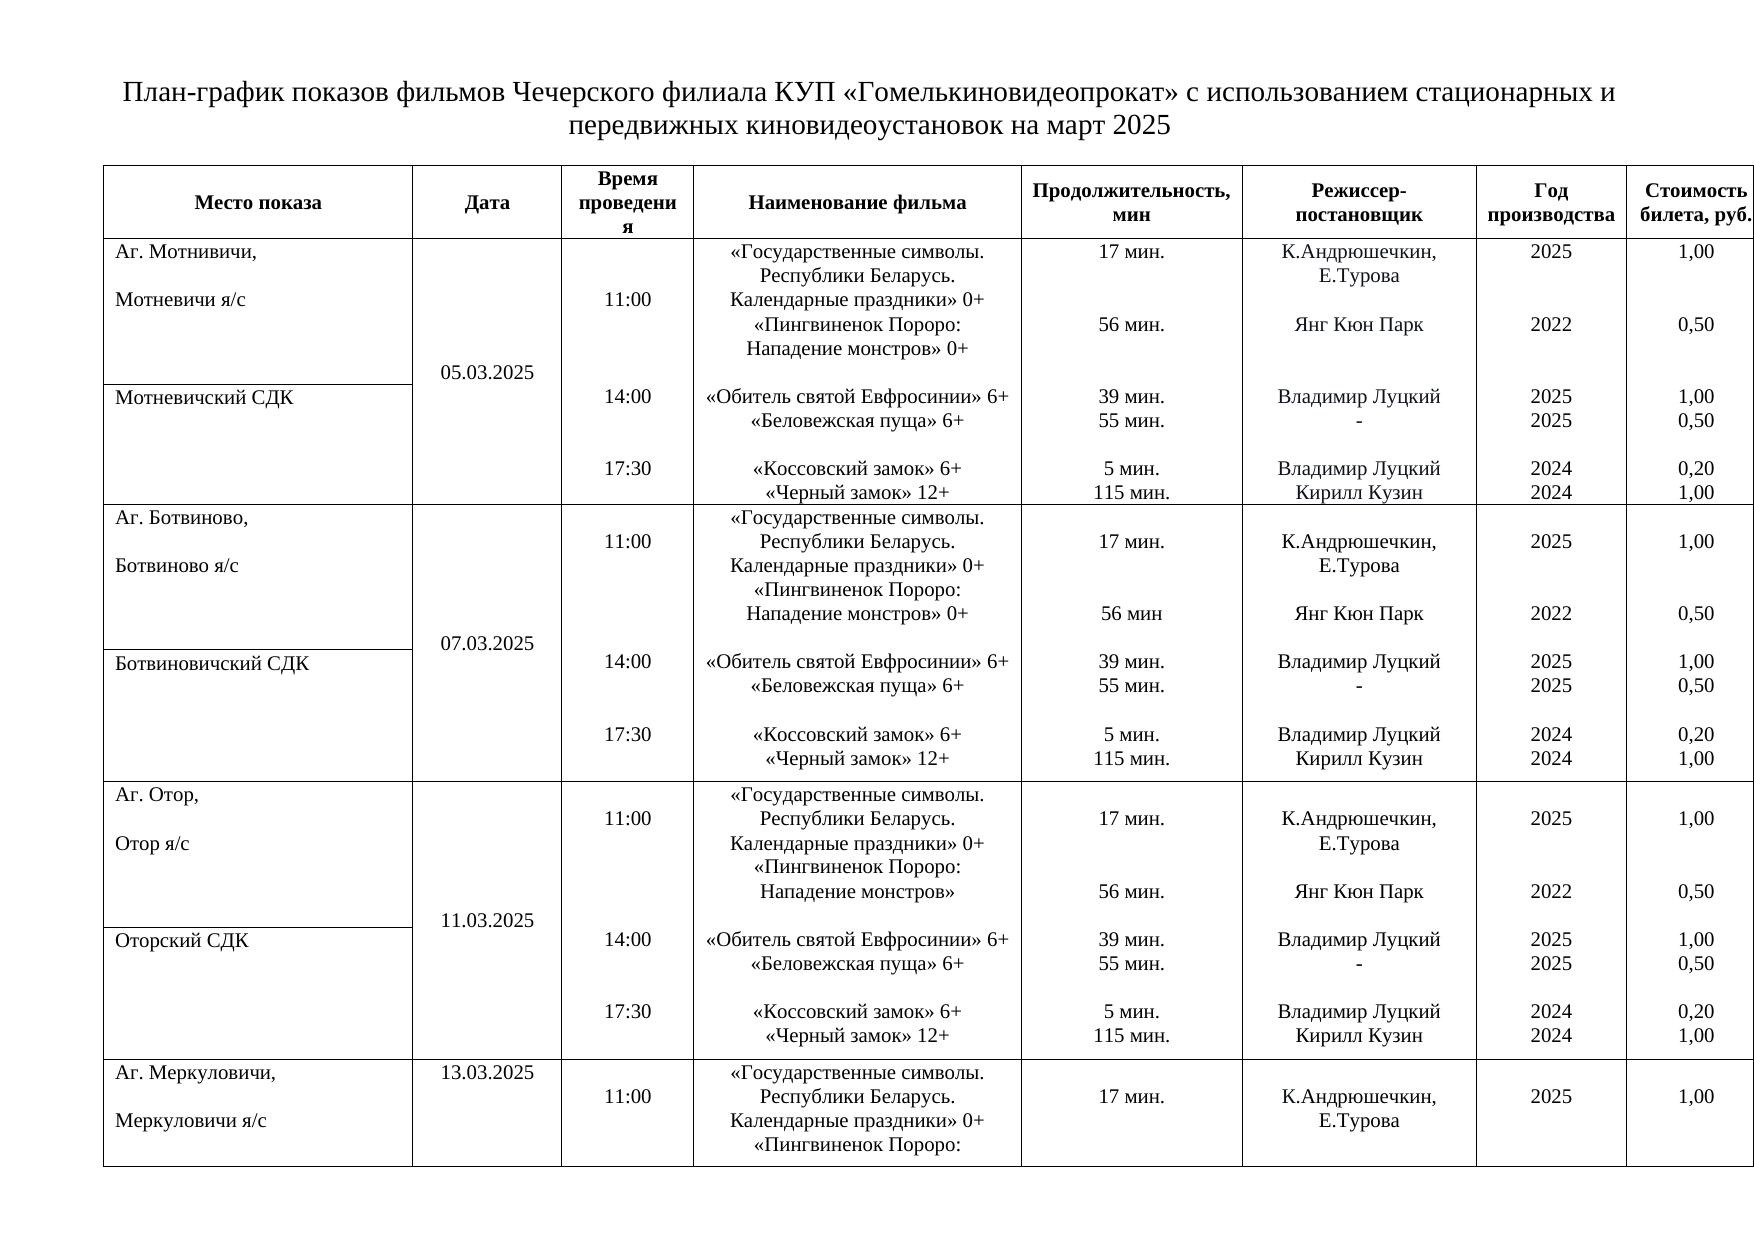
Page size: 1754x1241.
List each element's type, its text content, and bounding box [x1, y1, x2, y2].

table_cell Аг. Мотнивичи, Мотневичи я/с [104, 239, 412, 384]
table_cell Оторский СДК [104, 928, 412, 1058]
table_cell 2025 2022 2025 2025 2024 2024 [1477, 239, 1626, 504]
table_cell К.Андрюшечкин, Е.Турова Янг Кюн Парк Владимир Луцкий - Владимир Луцкий Кирилл Кузин [1243, 782, 1476, 1058]
table_cell 11:00 14:00 17:30 [562, 1060, 693, 1166]
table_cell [694, 1060, 1021, 1166]
table_cell «Государственные символы. Республики Беларусь. Календарные праздники» 0+ «Пингвиненок Пороро: Нападение монстров» 0+ «Обитель святой Евфросинии» 6+ «Беловежская пуща» 6+ «Коссовский замок» 6+ «Черный замок» 12+ [694, 505, 1021, 781]
table_cell 1,00 0,50 1,00 0,50 0,20 1,00 [1627, 505, 1753, 781]
text План-график показов фильмов Чечерского филиала КУП «Гомелькиновидеопрокат» с использованием стационарных и передвижных киновидеоустановок на март 2025 [103, 74, 1636, 141]
table_cell Мотневичский СДК [104, 385, 412, 504]
table_cell 17 мин. 56 мин. 39 мин. 55 мин. 5 мин. 115 мин. [1022, 239, 1242, 504]
table_cell 17 мин. 56 мин. 39 мин. 55 мин. 5 мин. 115 мин. [1022, 782, 1242, 1058]
table_header Год производства [1477, 166, 1626, 238]
table_cell 13.03.2025 [413, 1060, 561, 1166]
table_header Наименование фильма [694, 166, 1021, 238]
table_cell 1,00 0,50 1,00 0,50 0,20 1,00 [1627, 782, 1753, 1058]
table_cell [1022, 1060, 1242, 1166]
table_header Место показа [104, 166, 412, 238]
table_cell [1243, 1060, 1476, 1166]
table_cell 11.03.2025 [413, 782, 561, 1058]
table_cell 17 мин. 56 мин 39 мин. 55 мин. 5 мин. 115 мин. [1022, 505, 1242, 781]
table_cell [1477, 1060, 1626, 1166]
table_cell Ботвиновичский СДК [104, 650, 412, 781]
table_cell 11:00 14:00 17:30 [562, 505, 693, 781]
table_cell 05.03.2025 [413, 239, 561, 504]
table_cell К.Андрюшечкин, Е.Турова Янг Кюн Парк Владимир Луцкий - Владимир Луцкий Кирилл Кузин [1243, 505, 1476, 781]
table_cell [104, 1060, 412, 1166]
table_header Продолжительность, мин [1022, 166, 1242, 238]
table_cell «Государственные символы. Республики Беларусь. Календарные праздники» 0+ «Пингвиненок Пороро: Нападение монстров» 0+ «Обитель святой Евфросинии» 6+ «Беловежская пуща» 6+ «Коссовский замок» 6+ «Черный замок» 12+ [694, 239, 1021, 504]
table_cell 11:00 14:00 17:30 [562, 782, 693, 1058]
table_cell 2025 2022 2025 2025 2024 2024 [1477, 782, 1626, 1058]
table_cell Аг. Отор, Отор я/с [104, 782, 412, 927]
table_cell 1,00 0,50 1,00 0,50 0,20 1,00 [1627, 239, 1753, 504]
table_cell К.Андрюшечкин, Е.Турова Янг Кюн Парк Владимир Луцкий - Владимир Луцкий Кирилл Кузин [1243, 239, 1476, 504]
table_header Дата [413, 166, 561, 238]
table_header Время проведения [562, 166, 693, 238]
table_header Стоимость билета, руб. [1627, 166, 1753, 238]
table_cell 2025 2022 2025 2025 2024 2024 [1477, 505, 1626, 781]
table_cell 11:00 14:00 17:30 [562, 239, 693, 504]
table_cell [1627, 1060, 1753, 1166]
table_cell Аг. Ботвиново, Ботвиново я/с [104, 505, 412, 649]
table_header Режиссер-постановщик [1243, 166, 1476, 238]
table_cell 07.03.2025 [413, 505, 561, 781]
